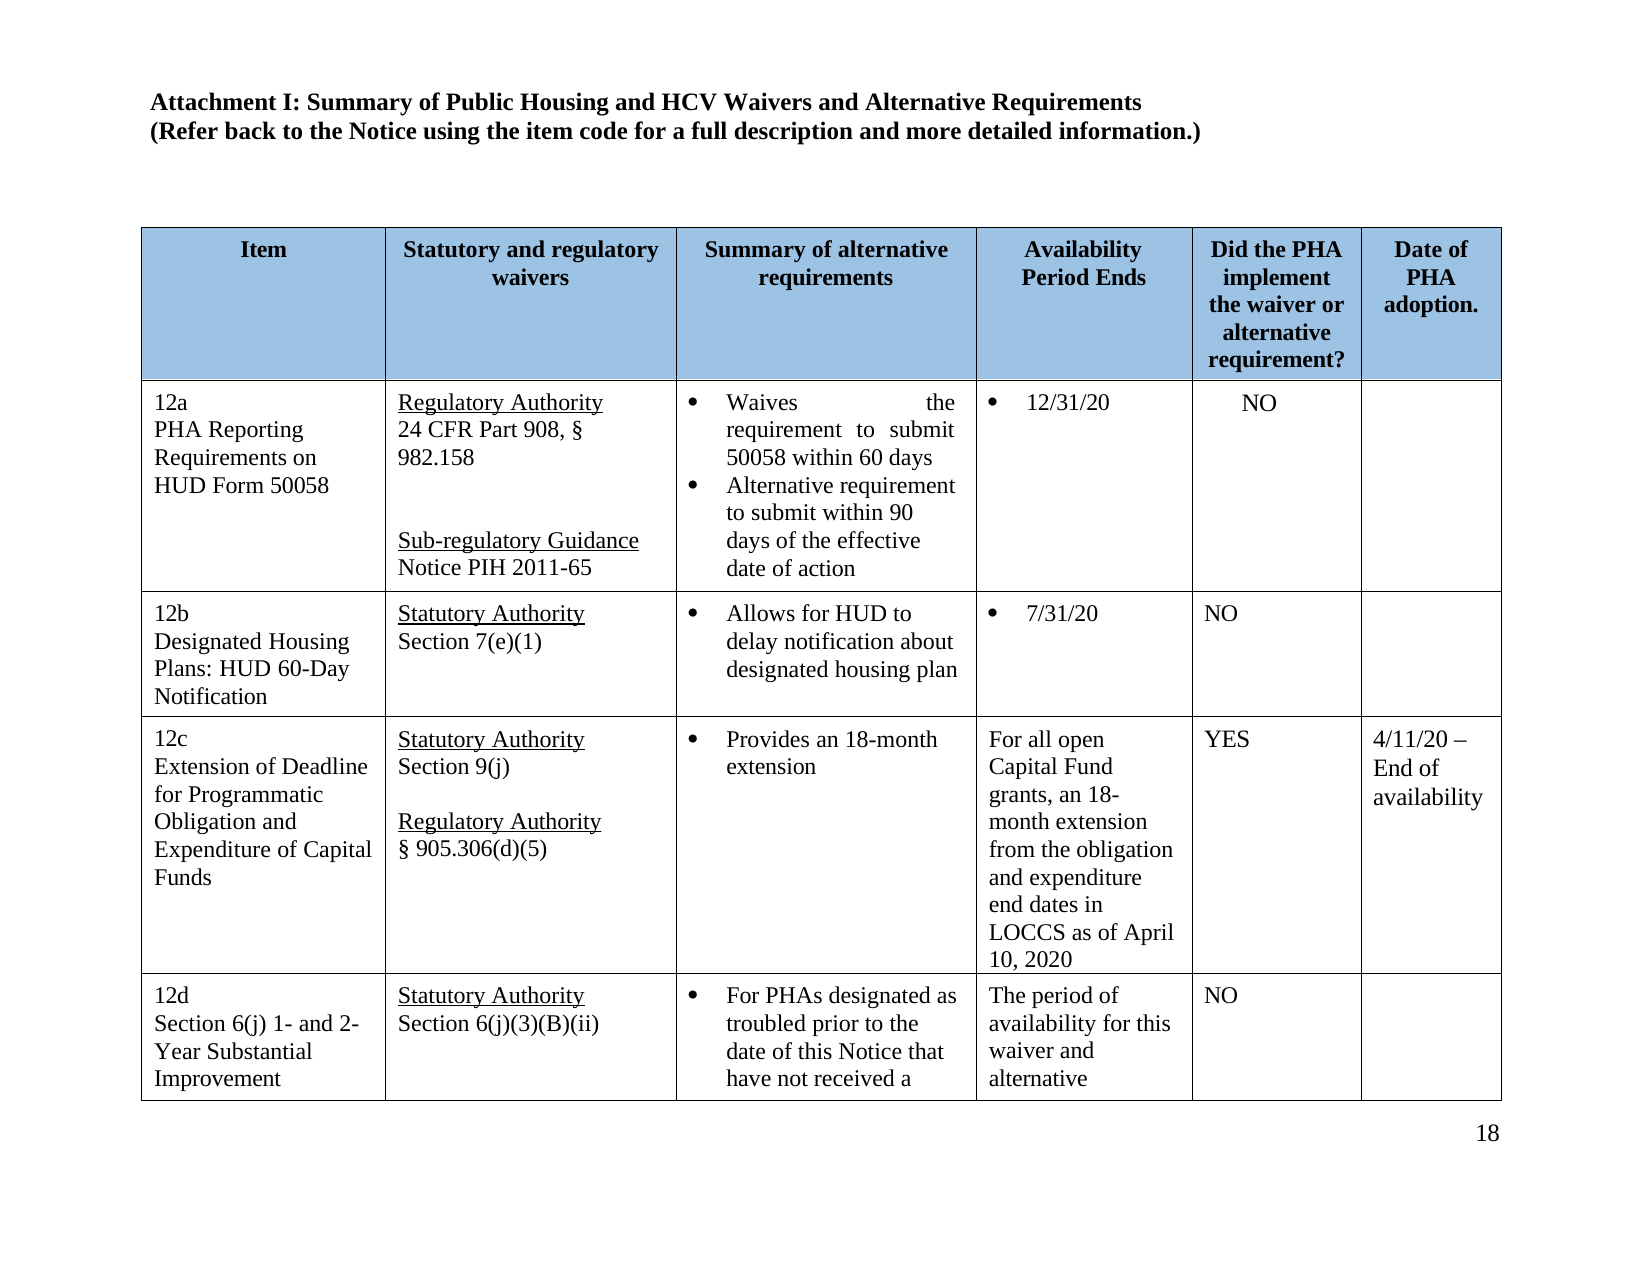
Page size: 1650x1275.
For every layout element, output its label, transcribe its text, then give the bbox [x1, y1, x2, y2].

table_cell For all open Capital Fund grants, an 18- month extension from the obligation and expenditure end dates in LOCCS as of April 10, 2020 [977, 717, 1192, 973]
table_header Availability Period Ends [977, 228, 1192, 379]
table_cell [1362, 381, 1501, 591]
table_cell Statutory Authority Section 7(e)(1) [386, 592, 676, 716]
table_cell Statutory Authority Section 9(j) Regulatory Authority § 905.306(d)(5) [386, 717, 676, 973]
table_cell Waives the requirement to submit 50058 within 60 days Alternative requirement to submit within 90 days of the effective date of action [677, 381, 976, 591]
table_cell Provides an 18-month extension [677, 717, 976, 973]
table_header Item [142, 228, 385, 379]
table_header Summary of alternative requirements [677, 228, 976, 379]
table_cell 12/31/20 [977, 381, 1192, 591]
table_cell NO [1193, 974, 1361, 1100]
table_cell 12b Designated Housing Plans: HUD 60-Day Notification [142, 592, 385, 716]
table_cell YES [1193, 717, 1361, 973]
table_cell 7/31/20 [977, 592, 1192, 716]
table_header Did the PHA implement the waiver or alternative requirement? [1193, 228, 1361, 379]
table_cell [1362, 592, 1501, 716]
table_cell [677, 974, 976, 1100]
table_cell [386, 974, 676, 1100]
table_cell [1362, 974, 1501, 1100]
table_cell Regulatory Authority 24 CFR Part 908, § 982.158 Sub-regulatory Guidance Notice PIH 2011-65 [386, 381, 676, 591]
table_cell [977, 974, 1192, 1100]
table_cell 4/11/20 – End of availability [1362, 717, 1501, 973]
table_cell 12a PHA Reporting Requirements on HUD Form 50058 [142, 381, 385, 591]
table_cell Allows for HUD to delay notification about designated housing plan [677, 592, 976, 716]
table_header Date of PHA adoption. [1362, 228, 1501, 379]
table_header Statutory and regulatory waivers [386, 228, 676, 379]
table_cell 12c Extension of Deadline for Programmatic Obligation and Expenditure of Capital Funds [142, 717, 385, 973]
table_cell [142, 974, 385, 1100]
table_cell NO [1193, 592, 1361, 716]
table_cell NO [1193, 381, 1361, 591]
